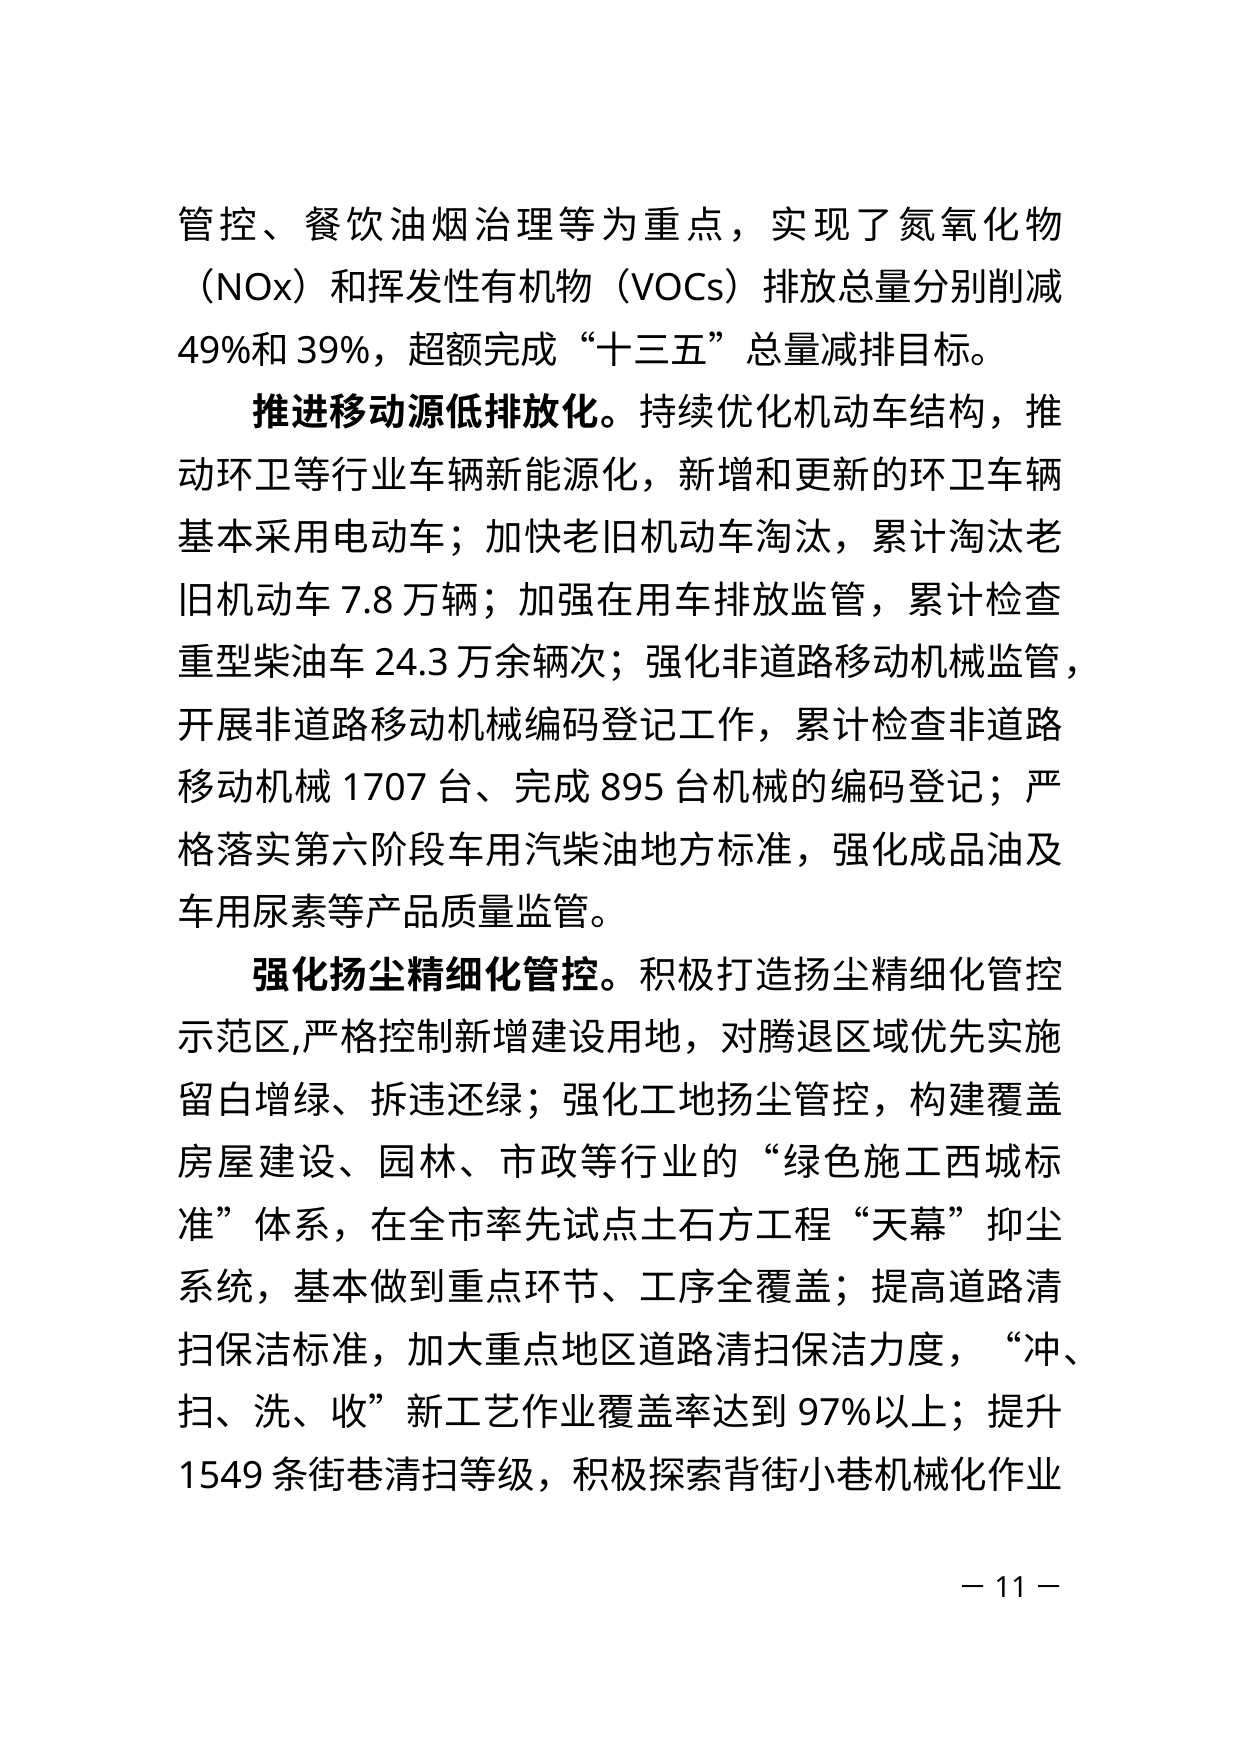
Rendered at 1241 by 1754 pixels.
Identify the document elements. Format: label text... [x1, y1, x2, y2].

text 推进移动源低排放化。持续优化机动车结构，推动环卫等行业车辆新能源化，新增和更新的环卫车辆基本采用电动车；加快老旧机动车淘汰，累计淘汰老旧机动车7.8万辆；加强在用车排放监管，累计检查重型柴油车24.3万余辆次；强化非道路移动机械监管，开展非道路移动机械编码登记工作，累计检查非道路移动机械1707台、完成895台机械的编码登记；严格落实第六阶段车用汽柴油地方标准，强化成品油及车用尿素等产品质量监管。 [177, 376, 1063, 938]
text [177, 188, 1063, 376]
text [177, 938, 1063, 1501]
